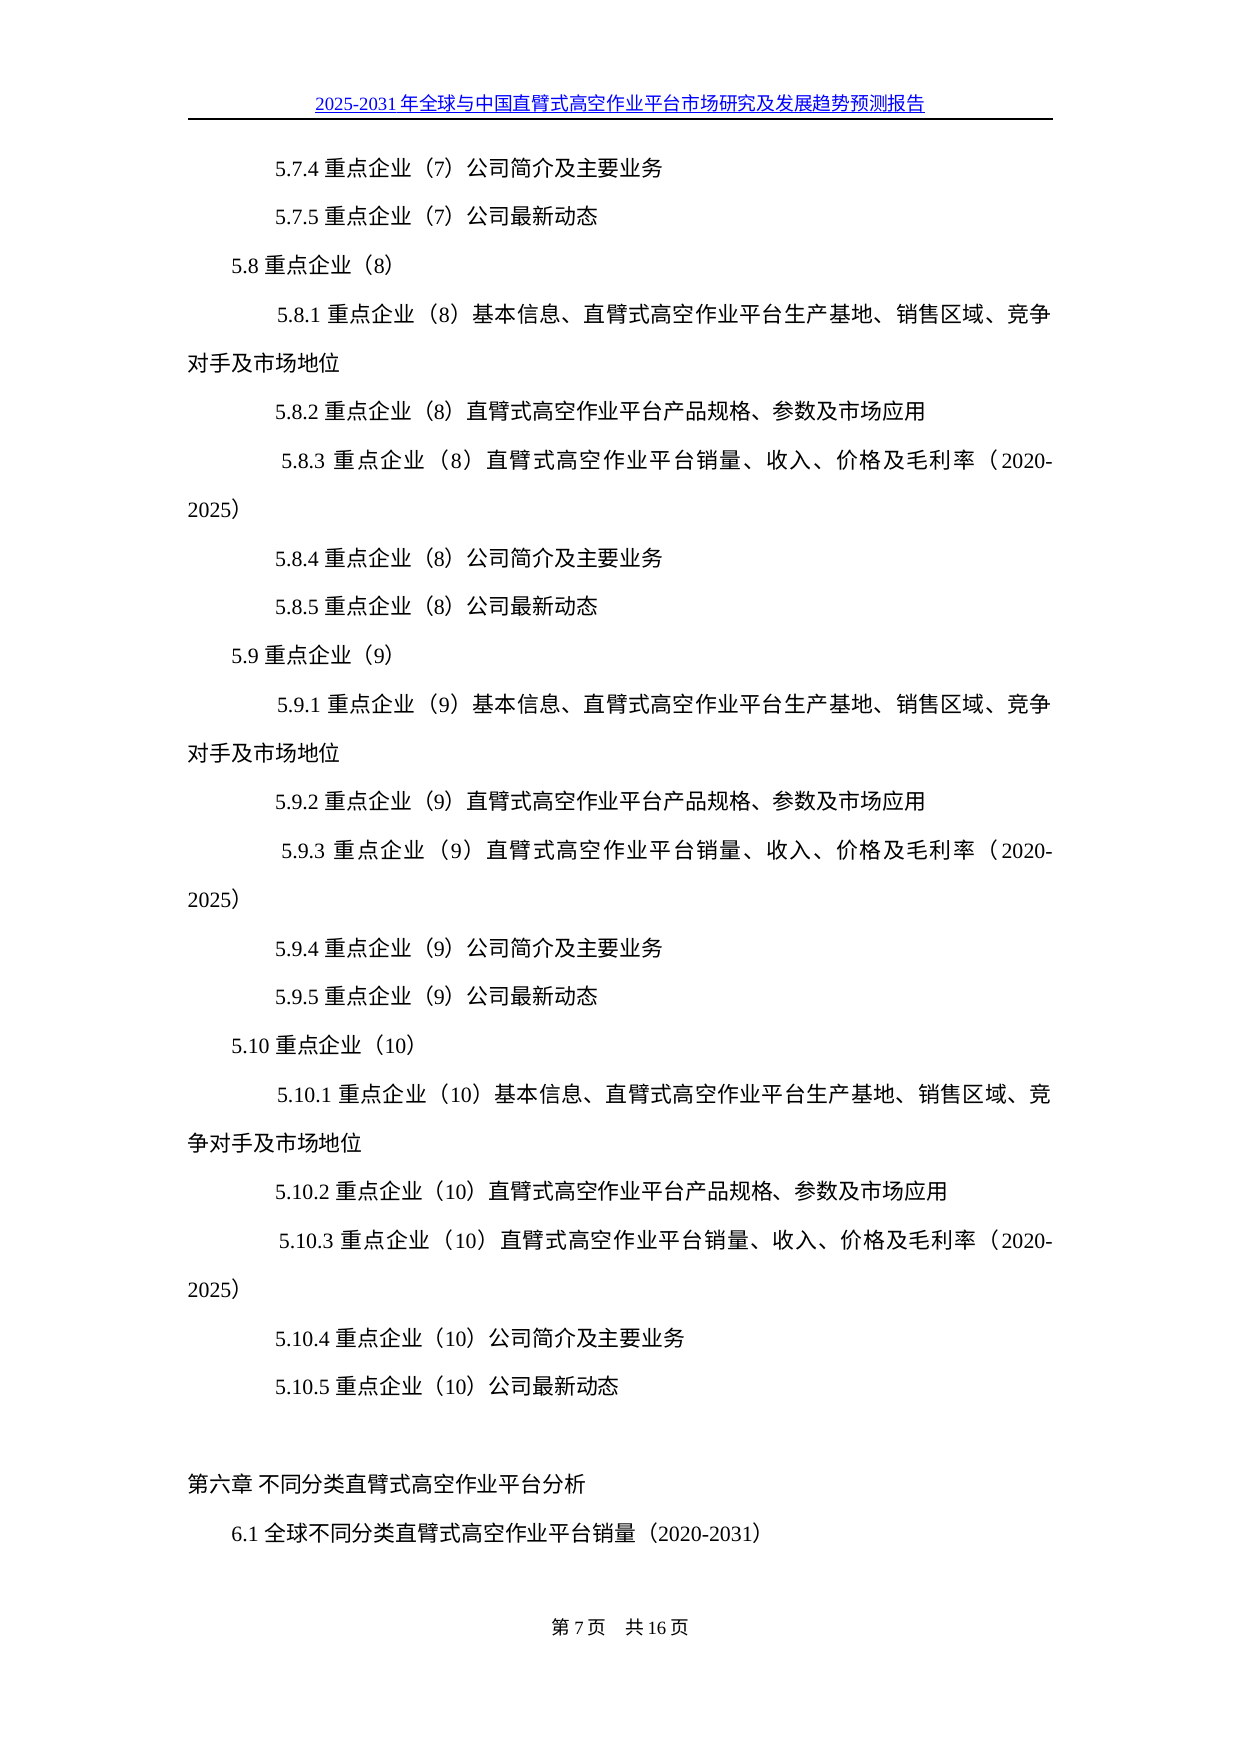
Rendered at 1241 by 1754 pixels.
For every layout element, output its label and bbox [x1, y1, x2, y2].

text [187, 150, 1053, 1548]
